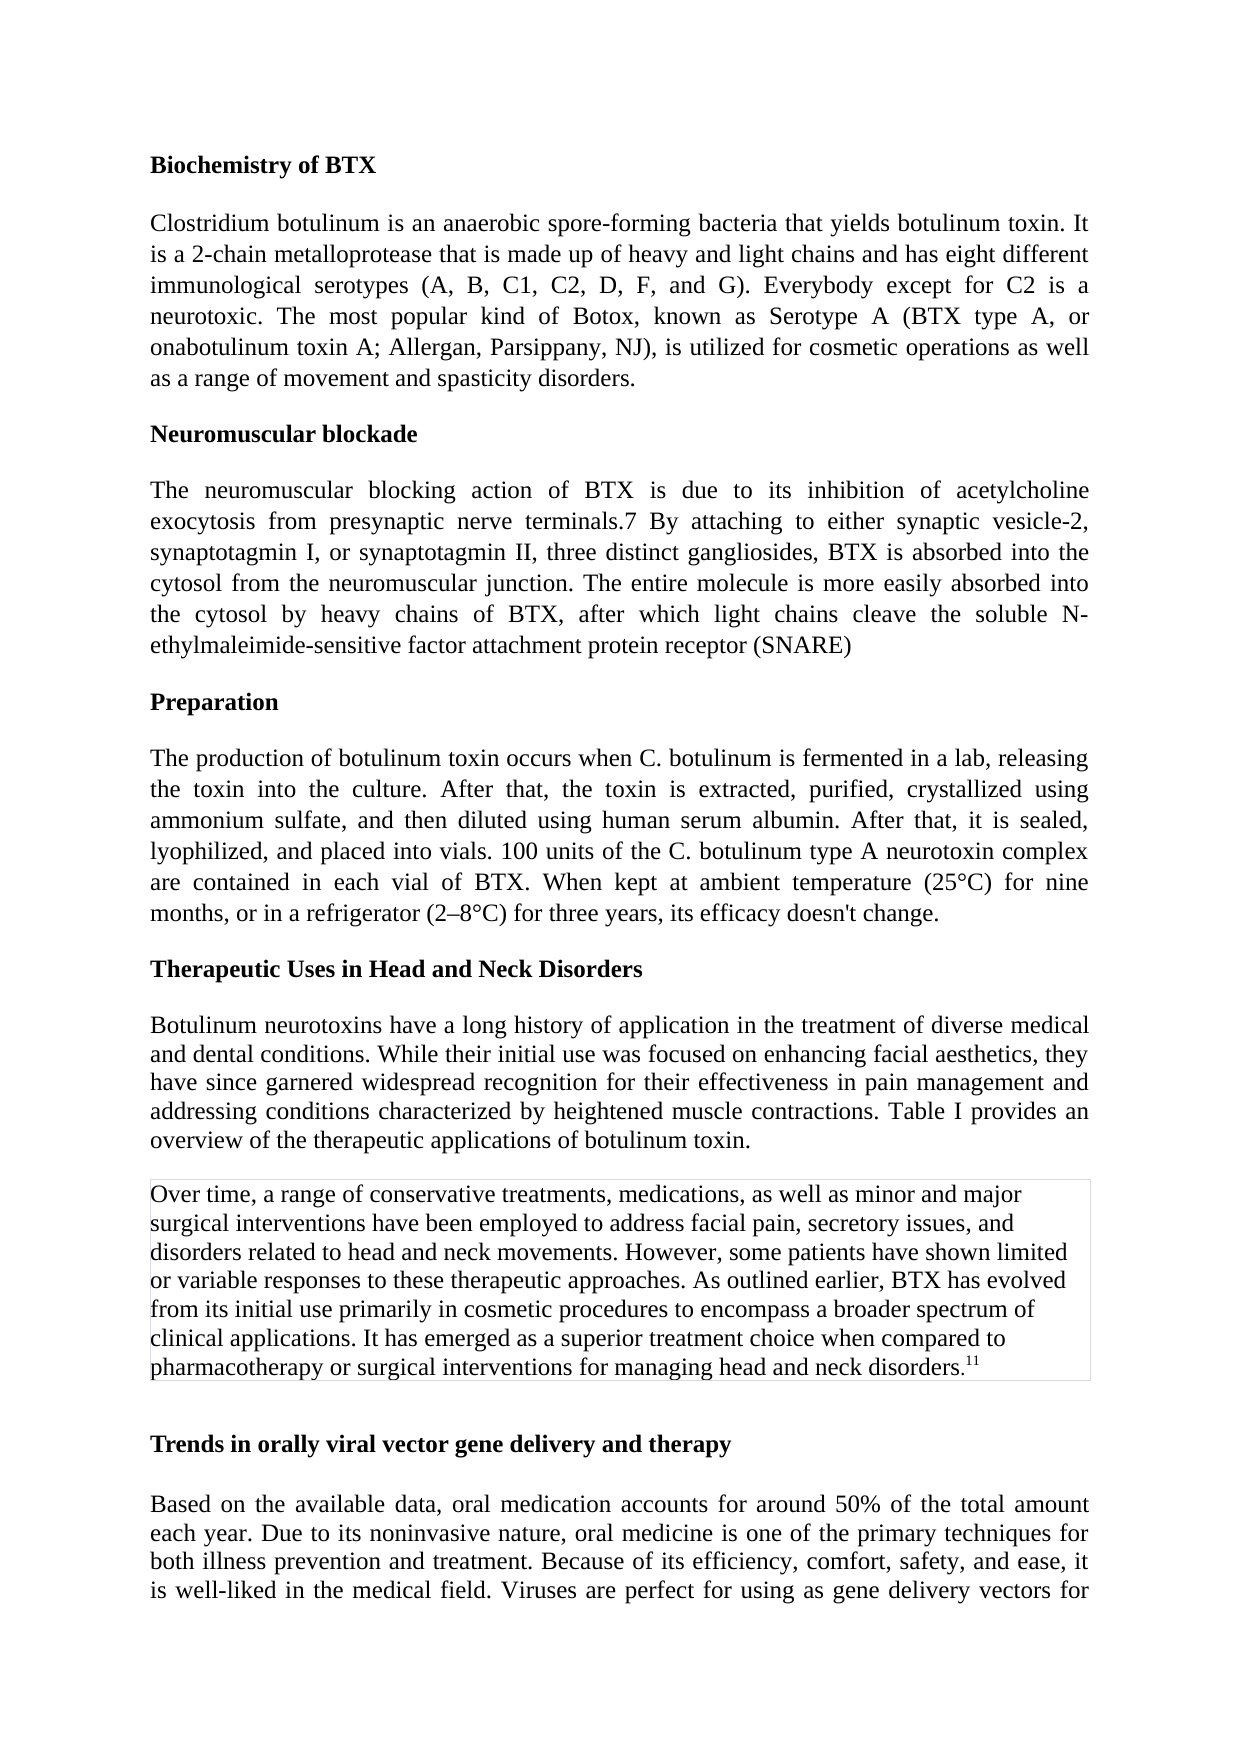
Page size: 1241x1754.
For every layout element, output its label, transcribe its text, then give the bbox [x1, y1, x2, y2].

subtitle Clostridium botulinum is an anaerobic spore-forming bacteria that yields botulinum toxin. It is a 2-chain metalloprotease that is made up of heavy and light chains and has eight different immunological serotypes (A, B, C1, C2, D, F, and G). Everybody except for C2 is a neurotoxic. The most popular kind of Botox, known as Serotype A (BTX type A, or onabotulinum toxin A; Allergan, Parsippany, NJ), is utilized for cosmetic operations as well as a range of movement and spasticity disorders. [150, 208, 1090, 392]
text Over time, a range of conservative treatments, medications, as well as minor and major surgical interventions have been employed to address facial pain, secretory issues, and disorders related to head and neck movements. However, some patients have shown limited or variable responses to these therapeutic approaches. As outlined earlier, BTX has evolved from its initial use primarily in cosmetic procedures to encompass a broader spectrum of clinical applications. It has emerged as a superior treatment choice when compared to pharmacotherapy or surgical interventions for managing head and neck disorders.11 [151, 1180, 1090, 1380]
subtitle The production of botulinum toxin occurs when C. botulinum is fermented in a lab, releasing the toxin into the culture. After that, the toxin is extracted, purified, crystallized using ammonium sulfate, and then diluted using human serum albumin. After that, it is sealed, lyophilized, and placed into vials. 100 units of the C. botulinum type A neurotoxin complex are contained in each vial of BTX. When kept at ambient temperature (25°C) for nine months, or in a refrigerator (2–8°C) for three years, its efficacy doesn't change. [150, 743, 1090, 927]
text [150, 1489, 1090, 1604]
text Botulinum neurotoxins have a long history of application in the treatment of diverse medical and dental conditions. While their initial use was focused on enhancing facial aesthetics, they have since garnered widespread recognition for their effectiveness in pain management and addressing conditions characterized by heightened muscle contractions. Table I provides an overview of the therapeutic applications of botulinum toxin. [150, 1010, 1090, 1154]
subtitle Biochemistry of BTX [150, 150, 1090, 179]
subtitle The neuromuscular blocking action of BTX is due to its inhibition of acetylcholine exocytosis from presynaptic nerve terminals.7 By attaching to either synaptic vesicle-2, synaptotagmin I, or synaptotagmin II, three distinct gangliosides, BTX is absorbed into the cytosol from the neuromuscular junction. The entire molecule is more easily absorbed into the cytosol by heavy chains of BTX, after which light chains cleave the soluble N-ethylmaleimide-sensitive factor attachment protein receptor (SNARE) [150, 475, 1090, 659]
subtitle Neuromuscular blockade [150, 419, 1090, 448]
subtitle Trends in orally viral vector gene delivery and therapy [150, 1429, 1090, 1457]
subtitle Therapeutic Uses in Head and Neck Disorders [150, 954, 1090, 983]
subtitle Preparation [150, 687, 1090, 715]
